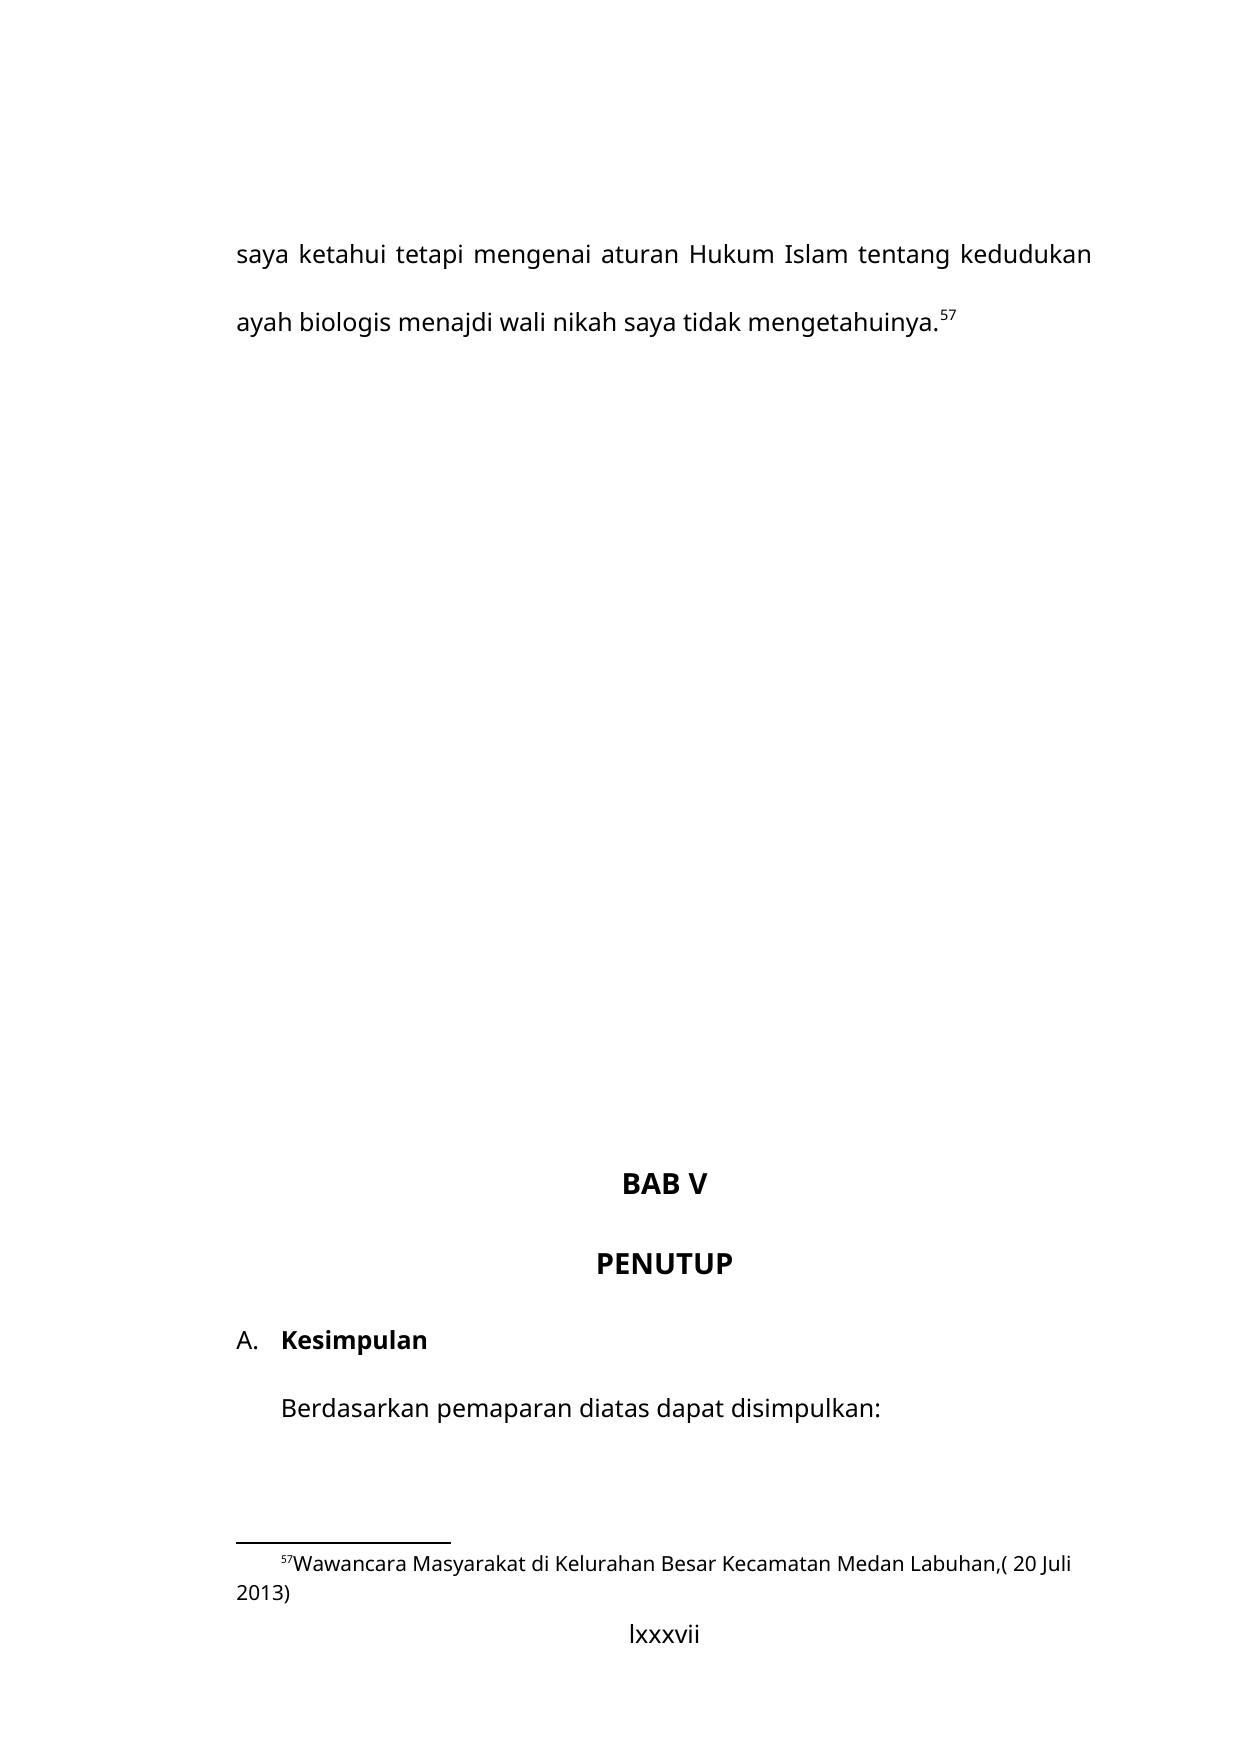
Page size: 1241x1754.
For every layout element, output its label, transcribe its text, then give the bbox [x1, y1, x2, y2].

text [236, 236, 1092, 338]
list Berdasarkan pemaparan diatas dapat disimpulkan: [281, 1390, 1092, 1424]
text BAB V [236, 1163, 1092, 1203]
list Kesimpulan [236, 1322, 1092, 1356]
text PENUTUP [236, 1243, 1092, 1283]
